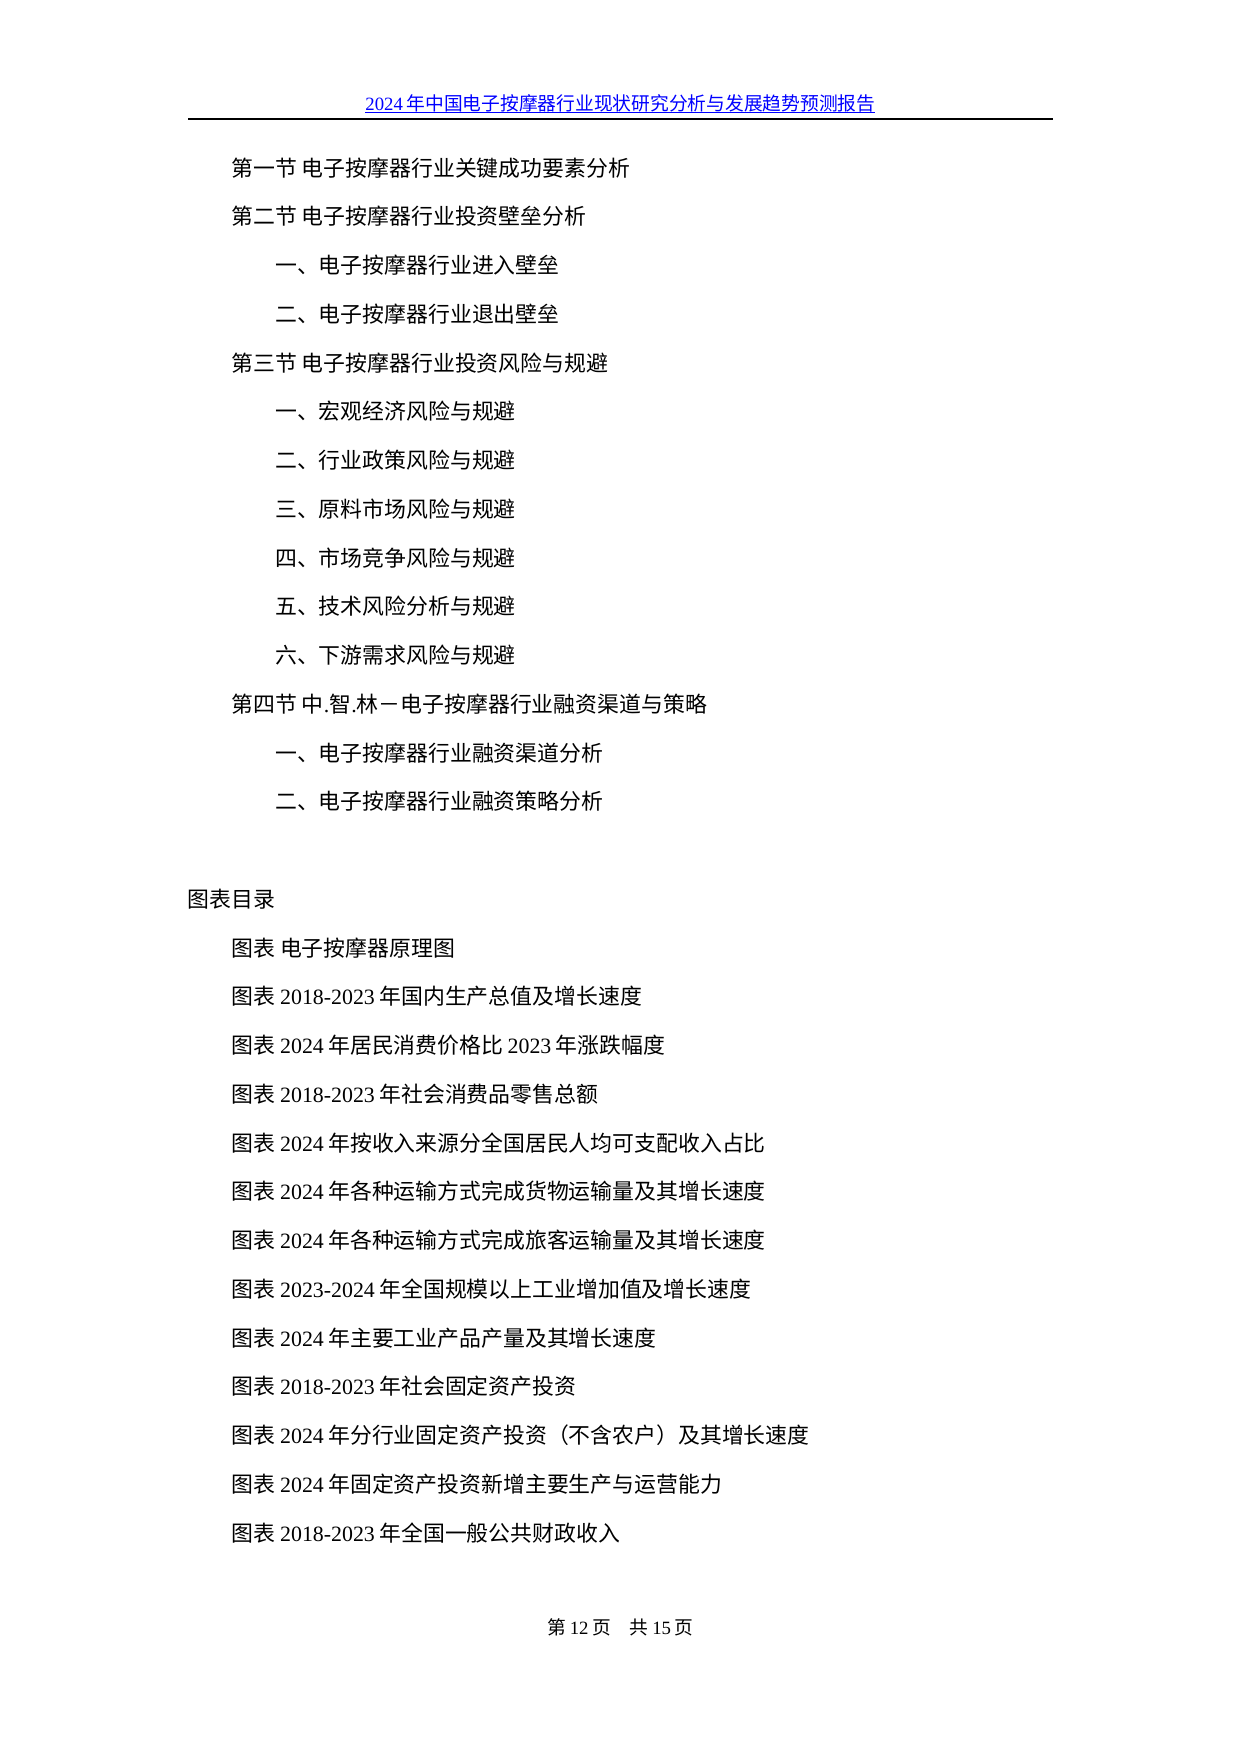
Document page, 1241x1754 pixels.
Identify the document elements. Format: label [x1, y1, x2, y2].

text [187, 150, 1053, 1548]
